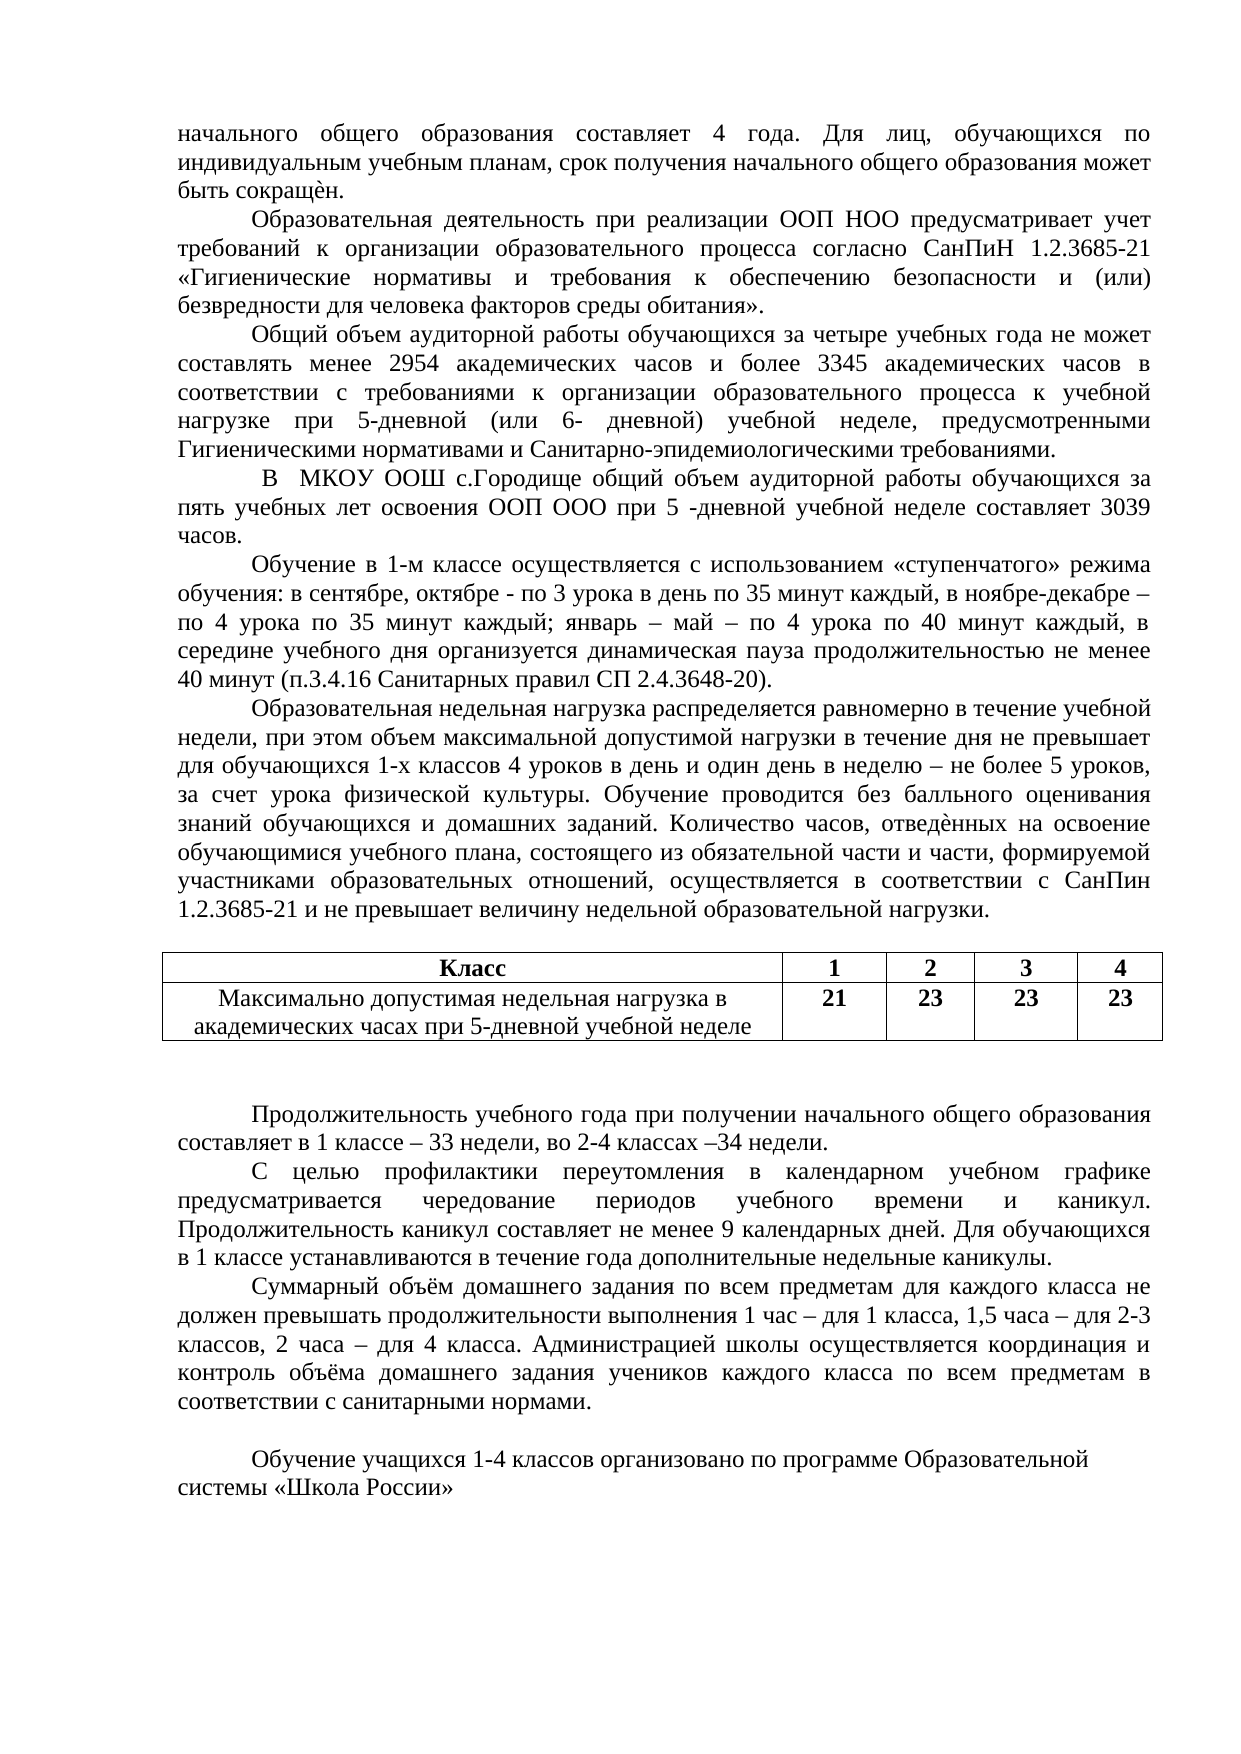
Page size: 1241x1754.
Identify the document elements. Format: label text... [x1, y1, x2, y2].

text С целью профилактики переутомления в календарном учебном графике предусматривается чередование периодов учебного времени и каникул. Продолжительность каникул составляет не менее 9 календарных дней. Для обучающихся в 1 классе устанавливаются в течение года дополнительные недельные каникулы. [177, 1156, 1152, 1271]
table_header 4 [1078, 953, 1162, 982]
text Обучение учащихся 1-4 классов организовано по программе Образовательной системы «Школа России» [177, 1444, 1152, 1501]
text В МКОУ ООШ с.Городище общий объем аудиторной работы обучающихся за пять учебных лет освоения ООП ООО при 5 -дневной учебной неделе составляет 3039 часов. [177, 463, 1152, 549]
text Общий объем аудиторной работы обучающихся за четыре учебных года не может составлять менее 2954 академических часов и более 3345 академических часов в соответствии с требованиями к организации образовательного процесса к учебной нагрузке при 5-дневной (или 6- дневной) учебной неделе, предусмотренными Гигиеническими нормативами и Санитарно-эпидемиологическими требованиями. [177, 319, 1152, 463]
table_header Класс [163, 953, 782, 982]
table_cell Максимально допустимая недельная нагрузка в академических часах при 5-дневной учебной неделе [163, 983, 782, 1040]
text Суммарный объём домашнего задания по всем предметам для каждого класса не должен превышать продолжительности выполнения 1 час – для 1 класса, 1,5 часа – для 2-3 классов, 2 часа – для 4 класса. Администрацией школы осуществляется координация и контроль объёма домашнего задания учеников каждого класса по всем предметам в соответствии с санитарными нормами. [177, 1271, 1152, 1415]
table_header 3 [975, 953, 1077, 982]
table_cell 21 [783, 983, 886, 1040]
text Обучение в 1-м классе осуществляется с использованием «ступенчатого» режима обучения: в сентябре, октябре - по 3 урока в день по 35 минут каждый, в ноябре-декабре – по 4 урока по 35 минут каждый; январь – май – по 4 урока по 40 минут каждый, в середине учебного дня организуется динамическая пауза продолжительностью не менее 40 минут (п.3.4.16 Санитарных правил СП 2.4.3648-20). [177, 549, 1152, 693]
text Образовательная деятельность при реализации ООП НОО предусматривает учет требований к организации образовательного процесса согласно СанПиН 1.2.3685-21 «Гигиенические нормативы и требования к обеспечению безопасности и (или) безвредности для человека факторов среды обитания». [177, 204, 1152, 319]
table_header 1 [783, 953, 886, 982]
table_header 2 [887, 953, 974, 982]
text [177, 118, 1152, 204]
table_cell 23 [887, 983, 974, 1040]
table_cell 23 [975, 983, 1077, 1040]
table_cell 23 [1078, 983, 1162, 1040]
text Продолжительность учебного года при получении начального общего образования составляет в 1 классе – 33 недели, во 2-4 классах –34 недели. [177, 1099, 1152, 1156]
text Образовательная недельная нагрузка распределяется равномерно в течение учебной недели, при этом объем максимальной допустимой нагрузки в течение дня не превышает для обучающихся 1-х классов 4 уроков в день и один день в неделю – не более 5 уроков, за счет урока физической культуры. Обучение проводится без балльного оценивания знаний обучающихся и домашних заданий. Количество часов, отведѐнных на освоение обучающимися учебного плана, состоящего из обязательной части и части, формируемой участниками образовательных отношений, осуществляется в соответствии с СанПин 1.2.3685-21 и не превышает величину недельной образовательной нагрузки. [177, 693, 1152, 923]
